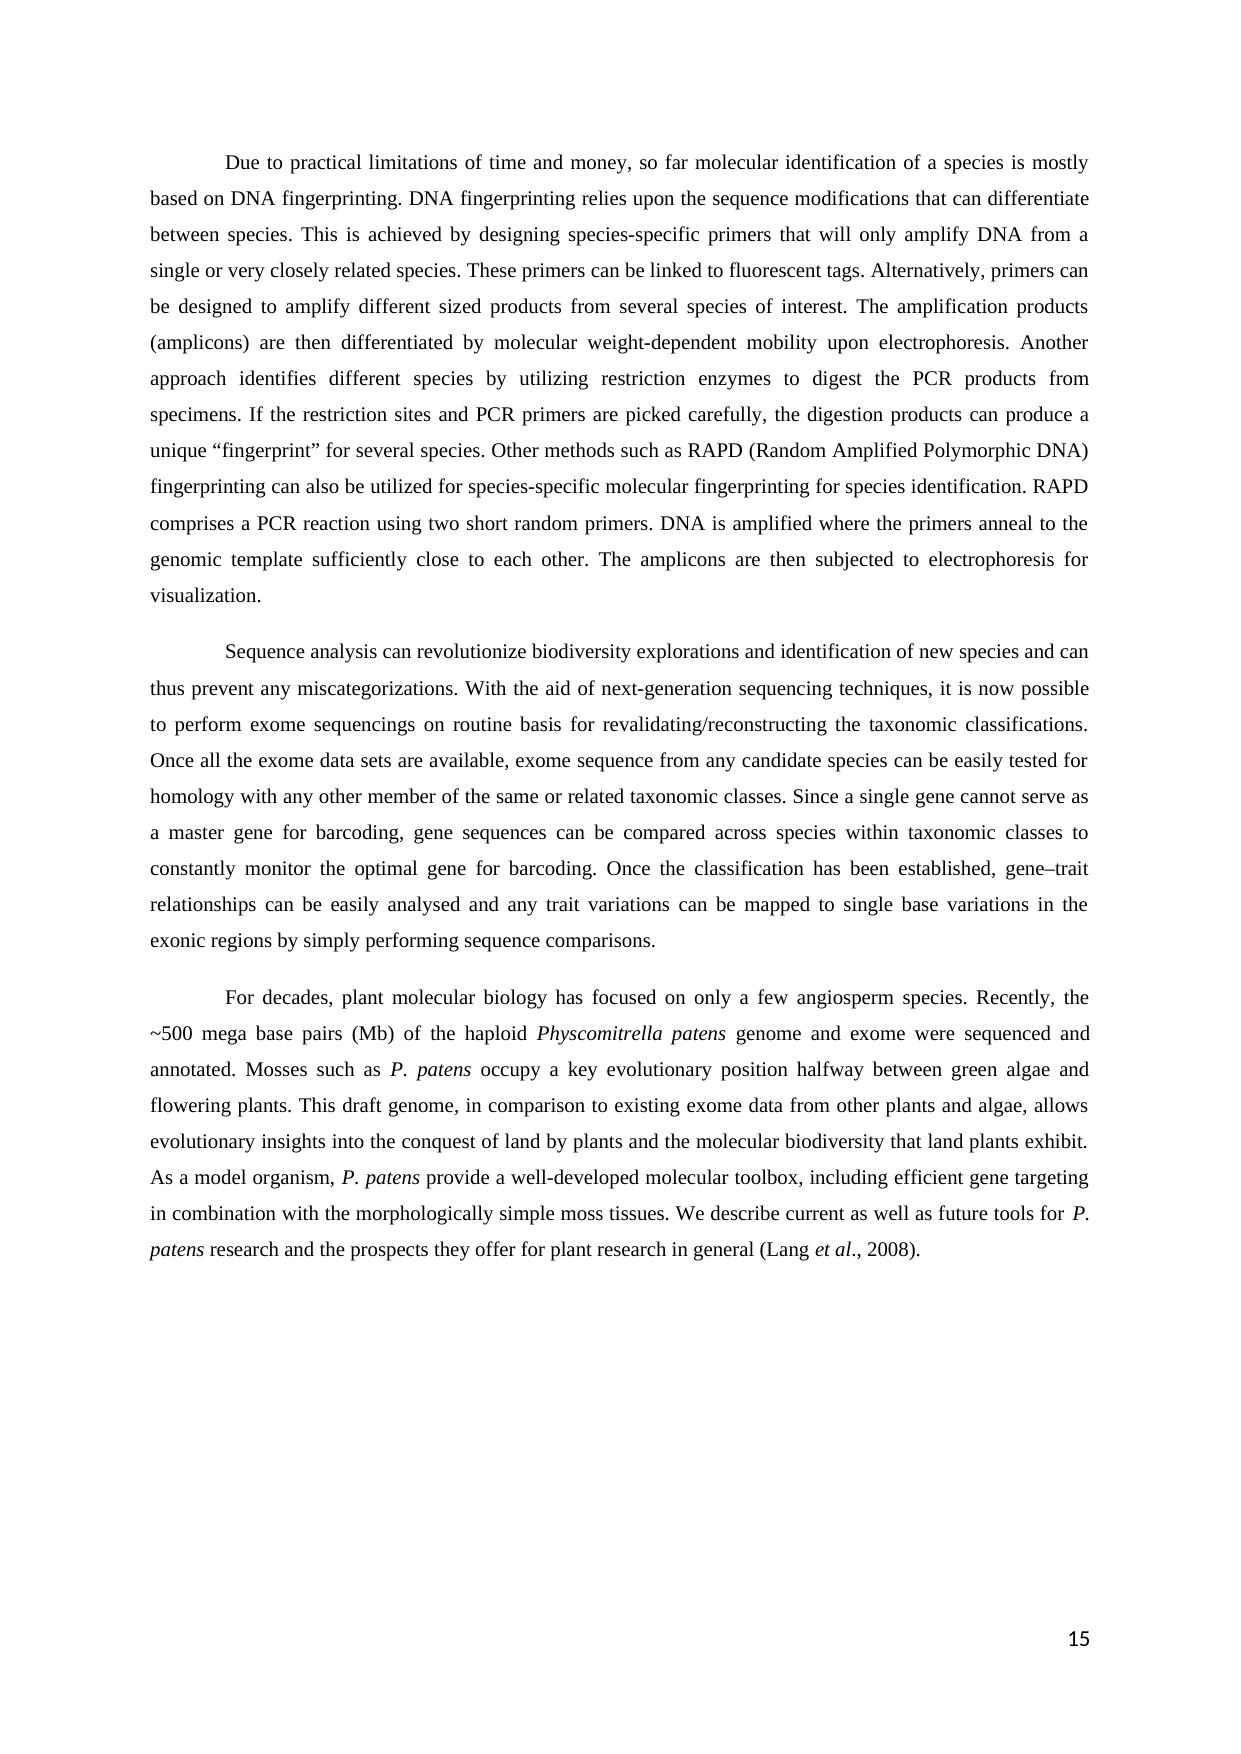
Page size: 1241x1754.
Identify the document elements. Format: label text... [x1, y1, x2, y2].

text Due to practical limitations of time and money, so far molecular identification of a species is mostly based on DNA fingerprinting. DNA fingerprinting relies upon the sequence modifications that can differentiate between species. This is achieved by designing species-specific primers that will only amplify DNA from a single or very closely related species. These primers can be linked to fluorescent tags. Alternatively, primers can be designed to amplify different sized products from several species of interest. The amplification products (amplicons) are then differentiated by molecular weight-dependent mobility upon electrophoresis. Another approach identifies different species by utilizing restriction enzymes to digest the PCR products from specimens. If the restriction sites and PCR primers are picked carefully, the digestion products can produce a unique “fingerprint” for several species. Other methods such as RAPD (Random Amplified Polymorphic DNA) fingerprinting can also be utilized for species-specific molecular fingerprinting for species identification. RAPD comprises a PCR reaction using two short random primers. DNA is amplified where the primers anneal to the genomic template sufficiently close to each other. The amplicons are then subjected to electrophoresis for visualization. [150, 150, 1090, 607]
text For decades, plant molecular biology has focused on only a few angiosperm species. Recently, the ~500 mega base pairs (Mb) of the haploid Physcomitrella patens genome and exome were sequenced and annotated. Mosses such as P. patens occupy a key evolutionary position halfway between green algae and flowering plants. This draft genome, in comparison to existing exome data from other plants and algae, allows evolutionary insights into the conquest of land by plants and the molecular biodiversity that land plants exhibit. As a model organism, P. patens provide a well-developed molecular toolbox, including efficient gene targeting in combination with the morphologically simple moss tissues. We describe current as well as future tools for P. patens research and the prospects they offer for plant research in general (Lang et al., 2008). [150, 984, 1090, 1261]
text Sequence analysis can revolutionize biodiversity explorations and identification of new species and can thus prevent any miscategorizations. With the aid of next-generation sequencing techniques, it is now possible to perform exome sequencings on routine basis for revalidating/reconstructing the taxonomic classifications. Once all the exome data sets are available, exome sequence from any candidate species can be easily tested for homology with any other member of the same or related taxonomic classes. Since a single gene cannot serve as a master gene for barcoding, gene sequences can be compared across species within taxonomic classes to constantly monitor the optimal gene for barcoding. Once the classification has been established, gene–trait relationships can be easily analysed and any trait variations can be mapped to single base variations in the exonic regions by simply performing sequence comparisons. [150, 639, 1090, 952]
